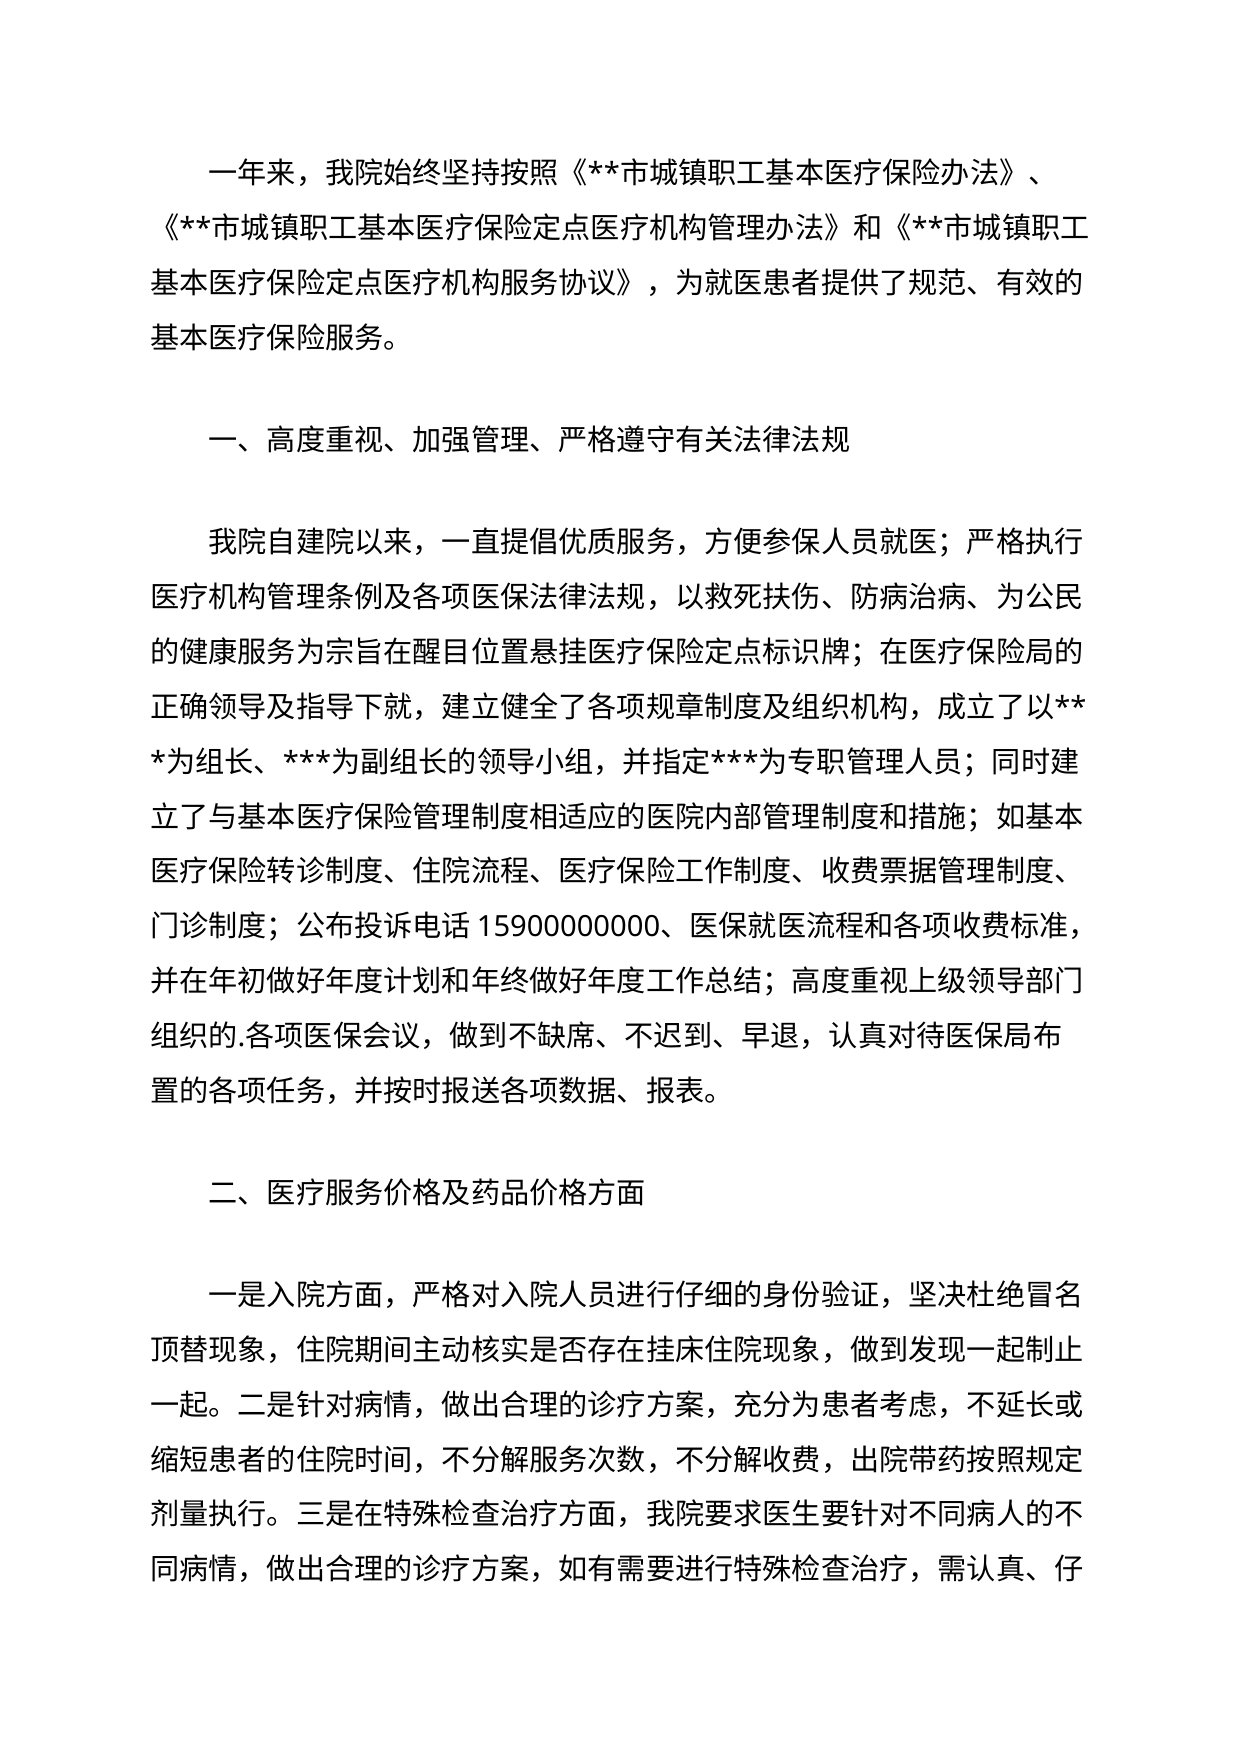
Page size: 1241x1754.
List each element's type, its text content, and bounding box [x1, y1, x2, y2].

text 一年来，我院始终坚持按照《**市城镇职工基本医疗保险办法》、《**市城镇职工基本医疗保险定点医疗机构管理办法》和《**市城镇职工基本医疗保险定点医疗机构服务协议》，为就医患者提供了规范、有效的基本医疗保险服务。 [150, 150, 1090, 357]
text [150, 1271, 1090, 1588]
text 二、医疗服务价格及药品价格方面 [150, 1169, 1090, 1212]
text 我院自建院以来，一直提倡优质服务，方便参保人员就医；严格执行医疗机构管理条例及各项医保法律法规，以救死扶伤、防病治病、为公民的健康服务为宗旨在醒目位置悬挂医疗保险定点标识牌；在医疗保险局的正确领导及指导下就，建立健全了各项规章制度及组织机构，成立了以***为组长、***为副组长的领导小组，并指定***为专职管理人员；同时建立了与基本医疗保险管理制度相适应的医院内部管理制度和措施；如基本医疗保险转诊制度、住院流程、医疗保险工作制度、收费票据管理制度、门诊制度；公布投诉电话15900000000、医保就医流程和各项收费标准，并在年初做好年度计划和年终做好年度工作总结；高度重视上级领导部门组织的.各项医保会议，做到不缺席、不迟到、早退，认真对待医保局布置的各项任务，并按时报送各项数据、报表。 [150, 518, 1090, 1110]
text 一、高度重视、加强管理、严格遵守有关法律法规 [150, 417, 1090, 459]
